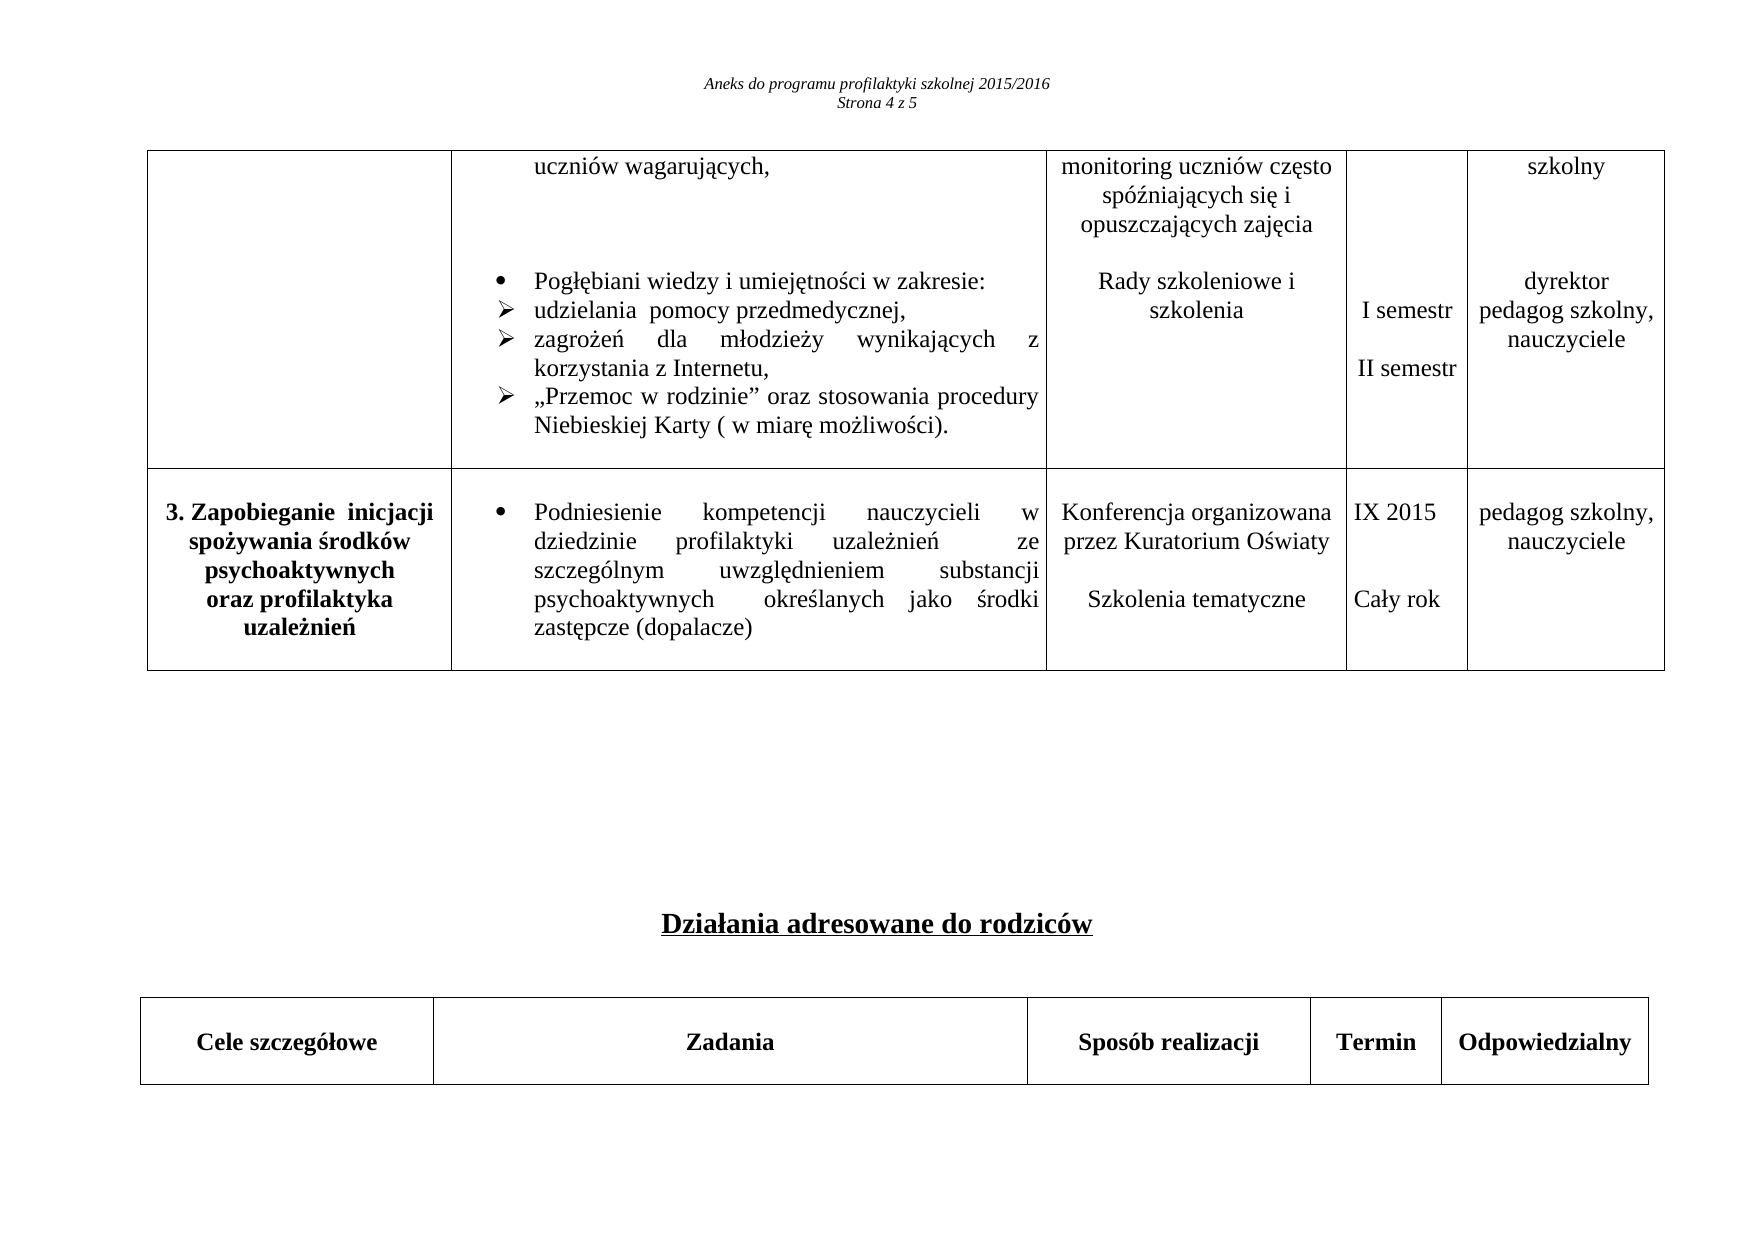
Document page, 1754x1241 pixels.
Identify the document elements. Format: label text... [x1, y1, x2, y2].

subtitle Działania adresowane do rodziców [148, 906, 1606, 939]
table_cell pedagog szkolny, nauczyciele [1468, 469, 1664, 670]
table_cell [1468, 151, 1664, 468]
table_header Cele szczegółowe [141, 998, 433, 1084]
table_cell IX 2015 Cały rok [1347, 469, 1467, 670]
table_header Termin [1311, 998, 1441, 1084]
table_cell 3. Zapobieganie inicjacji spożywania środków psychoaktywnych oraz profilaktyka uzależnień [148, 469, 451, 670]
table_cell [452, 151, 1046, 468]
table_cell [1047, 151, 1346, 468]
table_header Sposób realizacji [1028, 998, 1310, 1084]
table_header Odpowiedzialny [1442, 998, 1648, 1084]
table_cell Podniesienie kompetencji nauczycieli w dziedzinie profilaktyki uzależnień ze szczególnym uwzględnieniem substancji psychoaktywnych określanych jako środki zastępcze (dopalacze) [452, 469, 1046, 670]
table_header Zadania [434, 998, 1027, 1084]
table_cell Konferencja organizowana przez Kuratorium Oświaty Szkolenia tematyczne [1047, 469, 1346, 670]
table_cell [148, 151, 451, 468]
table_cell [1347, 151, 1467, 468]
